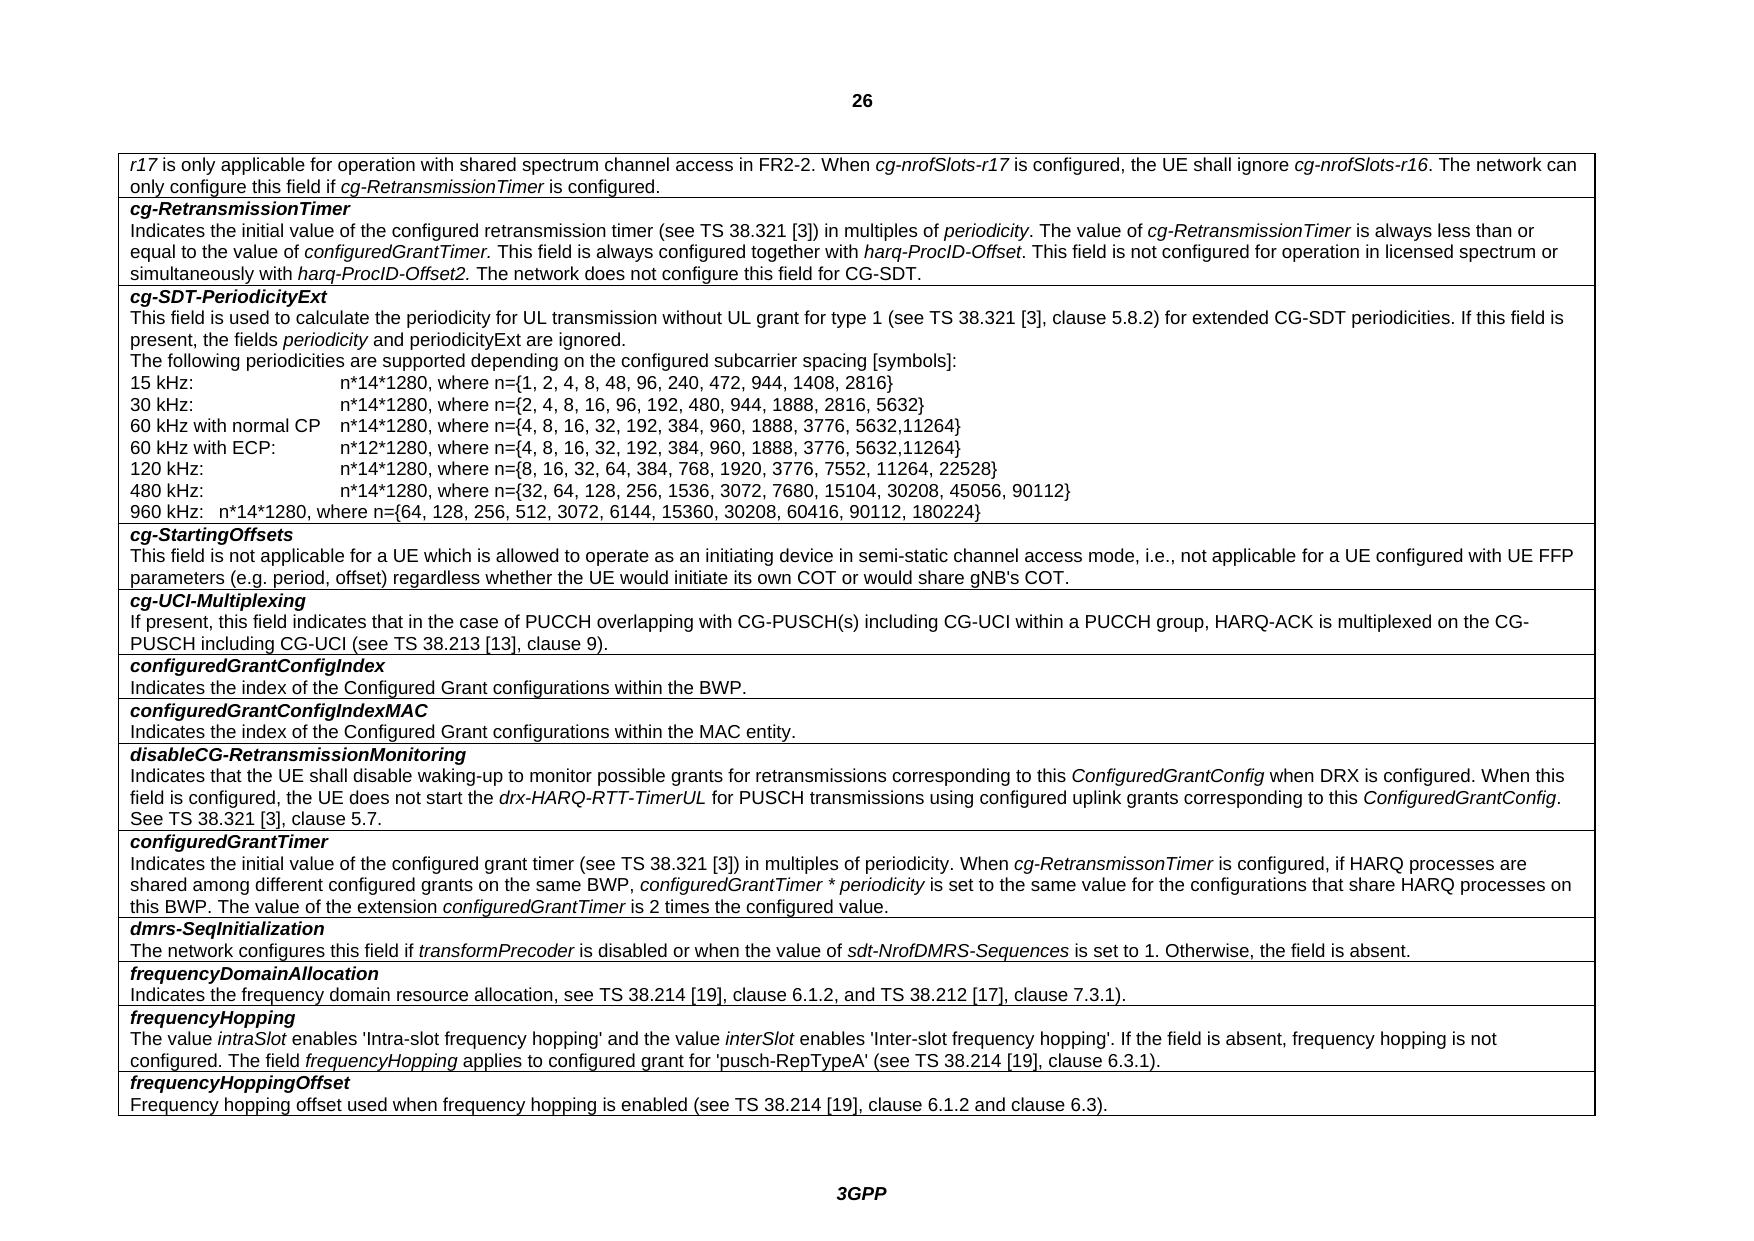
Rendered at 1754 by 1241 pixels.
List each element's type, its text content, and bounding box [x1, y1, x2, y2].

table_cell configuredGrantConfigIndex Indicates the index of the Configured Grant configurations within the BWP. [119, 655, 1594, 698]
table_cell cg-RetransmissionTimer Indicates the initial value of the configured retransmission timer (see TS 38.321 [3]) in multiples of periodicity. The value of cg-RetransmissionTimer is always less than or equal to the value of configuredGrantTimer. This field is always configured together with harq-ProcID-Offset. This field is not configured for operation in licensed spectrum or simultaneously with harq-ProcID-Offset2. The network does not configure this field for CG-SDT. [119, 198, 1594, 284]
table_cell cg-StartingOffsets This field is not applicable for a UE which is allowed to operate as an initiating device in semi-static channel access mode, i.e., not applicable for a UE configured with UE FFP parameters (e.g. period, offset) regardless whether the UE would initiate its own COT or would share gNB's COT. [119, 524, 1594, 588]
table_cell disableCG-RetransmissionMonitoring Indicates that the UE shall disable waking-up to monitor possible grants for retransmissions corresponding to this ConfiguredGrantConfig when DRX is configured. When this field is configured, the UE does not start the drx-HARQ-RTT-TimerUL for PUSCH transmissions using configured uplink grants corresponding to this ConfiguredGrantConfig. See TS 38.321 [3], clause 5.7. [119, 744, 1594, 830]
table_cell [119, 154, 1594, 197]
table_cell frequencyDomainAllocation Indicates the frequency domain resource allocation, see TS 38.214 [19], clause 6.1.2, and TS 38.212 [17], clause 7.3.1). [119, 962, 1594, 1005]
table_cell frequencyHoppingOffset Frequency hopping offset used when frequency hopping is enabled (see TS 38.214 [19], clause 6.1.2 and clause 6.3). [119, 1072, 1594, 1115]
table_cell configuredGrantConfigIndexMAC Indicates the index of the Configured Grant configurations within the MAC entity. [119, 699, 1594, 742]
table_cell configuredGrantTimer Indicates the initial value of the configured grant timer (see TS 38.321 [3]) in multiples of periodicity. When cg-RetransmissonTimer is configured, if HARQ processes are shared among different configured grants on the same BWP, configuredGrantTimer * periodicity is set to the same value for the configurations that share HARQ processes on this BWP. The value of the extension configuredGrantTimer is 2 times the configured value. [119, 831, 1594, 917]
table_cell cg-SDT-PeriodicityExt This field is used to calculate the periodicity for UL transmission without UL grant for type 1 (see TS 38.321 [3], clause 5.8.2) for extended CG-SDT periodicities. If this field is present, the fields periodicity and periodicityExt are ignored. The following periodicities are supported depending on the configured subcarrier spacing [symbols]: 15 kHz: n*14*1280, where n={1, 2, 4, 8, 48, 96, 240, 472, 944, 1408, 2816} 30 kHz: n*14*1280, where n={2, 4, 8, 16, 96, 192, 480, 944, 1888, 2816, 5632} 60 kHz with normal CP n*14*1280, where n={4, 8, 16, 32, 192, 384, 960, 1888, 3776, 5632,11264} 60 kHz with ECP: n*12*1280, where n={4, 8, 16, 32, 192, 384, 960, 1888, 3776, 5632,11264} 120 kHz: n*14*1280, where n={8, 16, 32, 64, 384, 768, 1920, 3776, 7552, 11264, 22528} 480 kHz: n*14*1280, where n={32, 64, 128, 256, 1536, 3072, 7680, 15104, 30208, 45056, 90112} 960 kHz: n*14*1280, where n={64, 128, 256, 512, 3072, 6144, 15360, 30208, 60416, 90112, 180224} [119, 286, 1594, 523]
table_cell dmrs-SeqInitialization The network configures this field if transformPrecoder is disabled or when the value of sdt-NrofDMRS-Sequences is set to 1. Otherwise, the field is absent. [119, 918, 1594, 961]
table_cell cg-UCI-Multiplexing If present, this field indicates that in the case of PUCCH overlapping with CG-PUSCH(s) including CG-UCI within a PUCCH group, HARQ-ACK is multiplexed on the CG-PUSCH including CG-UCI (see TS 38.213 [13], clause 9). [119, 590, 1594, 654]
table_cell frequencyHopping The value intraSlot enables 'Intra-slot frequency hopping' and the value interSlot enables 'Inter-slot frequency hopping'. If the field is absent, frequency hopping is not configured. The field frequencyHopping applies to configured grant for 'pusch-RepTypeA' (see TS 38.214 [19], clause 6.3.1). [119, 1006, 1594, 1071]
